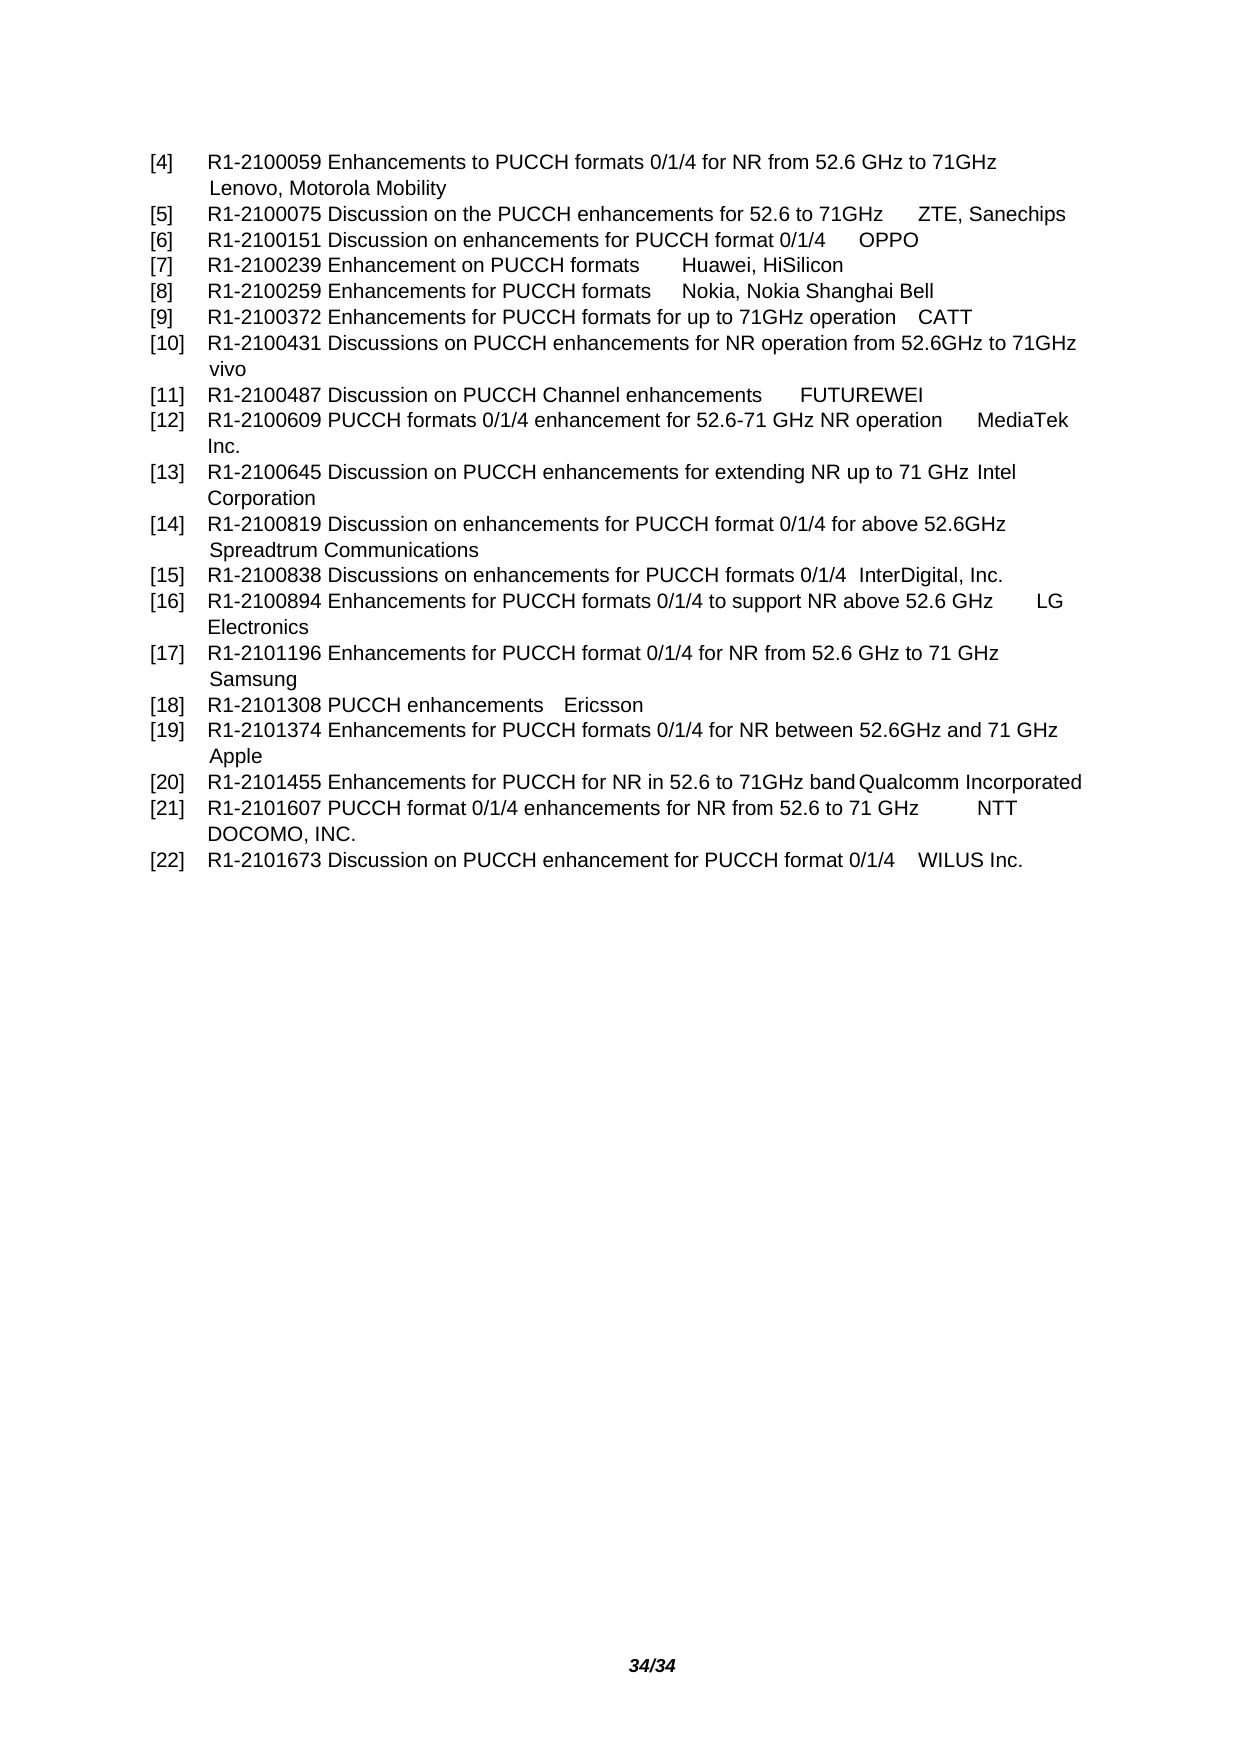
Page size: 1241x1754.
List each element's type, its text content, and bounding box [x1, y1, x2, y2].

list R1-2100645 Discussion on PUCCH enhancements for extending NR up to 71 GHz Intel Corporation [150, 460, 1090, 510]
list R1-2101308 PUCCH enhancements Ericsson [150, 692, 1090, 716]
list R1-2100151 Discussion on enhancements for PUCCH format 0/1/4 OPPO [150, 227, 1090, 251]
list R1-2101196 Enhancements for PUCCH format 0/1/4 for NR from 52.6 GHz to 71 GHz Samsung [150, 641, 1090, 691]
list R1-2100075 Discussion on the PUCCH enhancements for 52.6 to 71GHz ZTE, Sanechips [150, 202, 1090, 226]
list R1-2101455 Enhancements for PUCCH for NR in 52.6 to 71GHz band Qualcomm Incorporated [150, 770, 1090, 794]
list R1-2100894 Enhancements for PUCCH formats 0/1/4 to support NR above 52.6 GHz LG Electronics [150, 589, 1090, 639]
list R1-2100487 Discussion on PUCCH Channel enhancements FUTUREWEI [150, 382, 1090, 406]
list R1-2100239 Enhancement on PUCCH formats Huawei, HiSilicon [150, 253, 1090, 277]
list R1-2100609 PUCCH formats 0/1/4 enhancement for 52.6-71 GHz NR operation MediaTek Inc. [150, 408, 1090, 458]
list R1-2100838 Discussions on enhancements for PUCCH formats 0/1/4 InterDigital, Inc. [150, 563, 1090, 587]
list R1-2100431 Discussions on PUCCH enhancements for NR operation from 52.6GHz to 71GHz vivo [150, 331, 1090, 381]
list R1-2101673 Discussion on PUCCH enhancement for PUCCH format 0/1/4 WILUS Inc. [150, 847, 1090, 871]
list R1-2100059 Enhancements to PUCCH formats 0/1/4 for NR from 52.6 GHz to 71GHz Lenovo, Motorola Mobility [150, 150, 1090, 200]
list R1-2100372 Enhancements for PUCCH formats for up to 71GHz operation CATT [150, 305, 1090, 329]
list R1-2100819 Discussion on enhancements for PUCCH format 0/1/4 for above 52.6GHz Spreadtrum Communications [150, 512, 1090, 561]
list R1-2100259 Enhancements for PUCCH formats Nokia, Nokia Shanghai Bell [150, 279, 1090, 303]
list R1-2101374 Enhancements for PUCCH formats 0/1/4 for NR between 52.6GHz and 71 GHz Apple [150, 718, 1090, 768]
list R1-2101607 PUCCH format 0/1/4 enhancements for NR from 52.6 to 71 GHz NTT DOCOMO, INC. [150, 796, 1090, 846]
